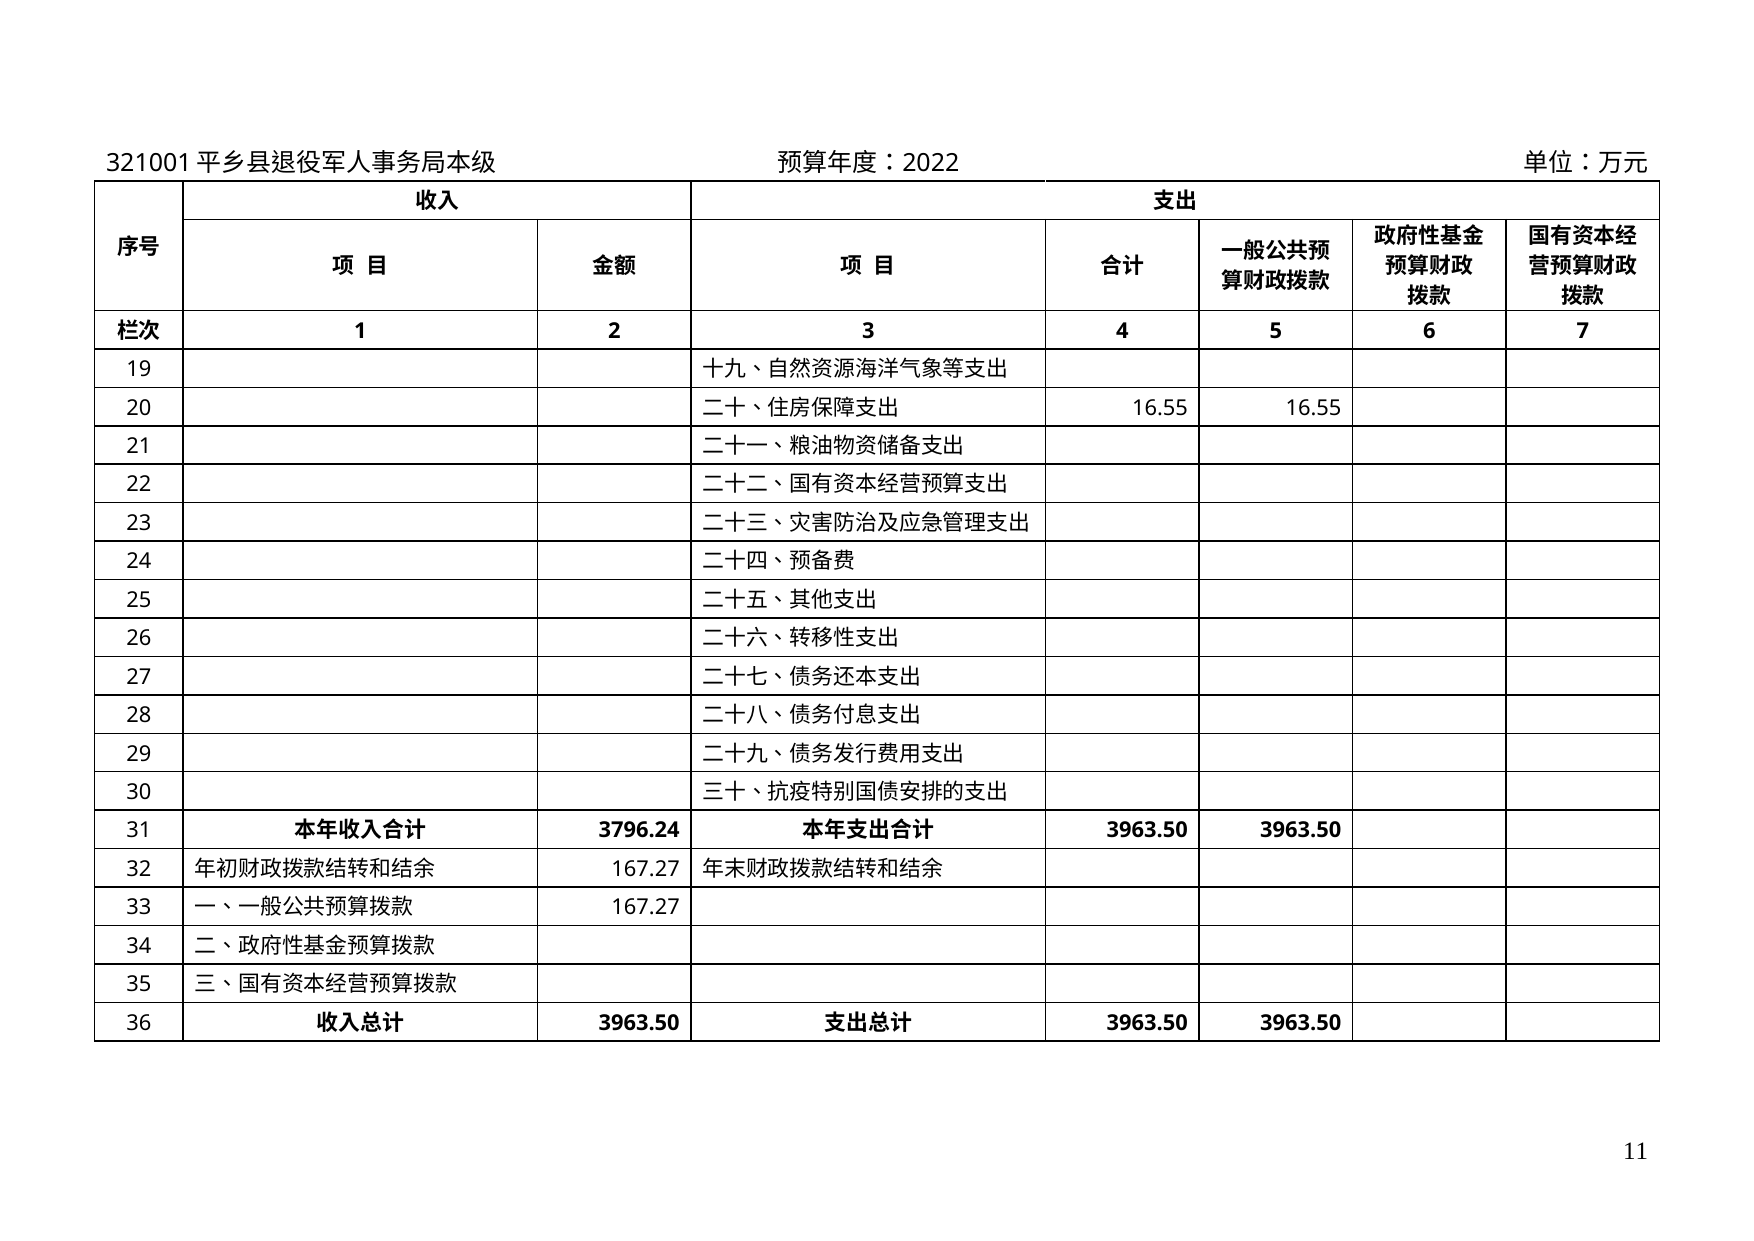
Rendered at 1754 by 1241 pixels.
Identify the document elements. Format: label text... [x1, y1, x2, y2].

table_cell [1046, 657, 1198, 694]
table_cell [1353, 465, 1505, 502]
table_cell [1507, 696, 1659, 732]
table_cell 三十、抗疫特别国债安排的支出 [692, 772, 1045, 809]
table_cell [184, 427, 537, 463]
table_cell [1353, 734, 1505, 771]
table_cell [184, 503, 537, 540]
table_cell 167.27 [538, 849, 690, 886]
table_cell [184, 388, 537, 425]
table_cell 本年支出合计 [692, 811, 1045, 848]
table_cell [1046, 696, 1198, 732]
table_cell 22 [95, 465, 182, 502]
table_cell [1046, 465, 1198, 502]
table_cell 16.55 [1200, 388, 1352, 425]
table_cell 三、国有资本经营预算拨款 [184, 965, 537, 1001]
table_cell [1200, 849, 1352, 886]
table_cell [1046, 350, 1198, 386]
table_cell 23 [95, 503, 182, 540]
table_cell 4 [1046, 311, 1198, 348]
table_cell [184, 580, 537, 617]
table_cell 一、一般公共预算拨款 [184, 888, 537, 924]
table_cell 1 [184, 311, 537, 348]
table_cell [538, 926, 690, 963]
table_cell [1200, 580, 1352, 617]
table_cell [1046, 772, 1198, 809]
table_cell [1507, 427, 1659, 463]
table_cell 3796.24 [538, 811, 690, 848]
table_cell [538, 427, 690, 463]
table_cell 5 [1200, 311, 1352, 348]
table_cell [1353, 811, 1505, 848]
table_cell [1200, 734, 1352, 771]
table_cell [538, 965, 690, 1001]
table_header 321001平乡县退役军人事务局本级 [95, 143, 690, 180]
table_cell 32 [95, 849, 182, 886]
table_cell 十九、自然资源海洋气象等支出 [692, 350, 1045, 386]
table_cell 26 [95, 619, 182, 656]
table_cell 3963.50 [1046, 811, 1198, 848]
table_cell [184, 465, 537, 502]
table_cell 31 [95, 811, 182, 848]
table_cell [538, 350, 690, 386]
table_cell 二十二、国有资本经营预算支出 [692, 465, 1045, 502]
table_cell [1046, 888, 1198, 924]
table_cell 6 [1353, 311, 1505, 348]
table_cell 33 [95, 888, 182, 924]
table_cell 3963.50 [1200, 1003, 1352, 1040]
table_cell [184, 350, 537, 386]
table_cell [538, 619, 690, 656]
table_cell [1046, 619, 1198, 656]
table_cell [1046, 849, 1198, 886]
table_cell [1200, 350, 1352, 386]
table_cell 3963.50 [1200, 811, 1352, 848]
table_cell [1507, 465, 1659, 502]
table_cell [1353, 657, 1505, 694]
table_cell [1507, 657, 1659, 694]
table_cell 二十五、其他支出 [692, 580, 1045, 617]
table_cell 二十九、债务发行费用支出 [692, 734, 1045, 771]
table_cell 27 [95, 657, 182, 694]
table_cell [1353, 926, 1505, 963]
table_cell [1507, 388, 1659, 425]
table_cell 收入 [184, 182, 690, 219]
table_cell [184, 657, 537, 694]
table_cell [1200, 888, 1352, 924]
table_cell 34 [95, 926, 182, 963]
table_cell 项 目 [692, 220, 1045, 309]
table_cell 二十八、债务付息支出 [692, 696, 1045, 732]
table_cell [1353, 772, 1505, 809]
table_cell [1507, 1003, 1659, 1040]
table_cell [184, 619, 537, 656]
table_cell [1200, 965, 1352, 1001]
table_cell 金额 [538, 220, 690, 309]
table_cell 7 [1507, 311, 1659, 348]
table_cell [184, 772, 537, 809]
table_cell [1353, 427, 1505, 463]
table_cell [1200, 503, 1352, 540]
table_cell [538, 696, 690, 732]
table_cell 国有资本经营预算财政拨款 [1507, 220, 1659, 309]
table_cell [1507, 580, 1659, 617]
table_cell 年末财政拨款结转和结余 [692, 849, 1045, 886]
table_cell [538, 542, 690, 579]
table_cell 项 目 [184, 220, 537, 309]
table_cell [1200, 657, 1352, 694]
table_cell 栏次 [95, 311, 182, 348]
table_cell 28 [95, 696, 182, 732]
table_cell [1507, 542, 1659, 579]
table_cell [1046, 734, 1198, 771]
table_header 预算年度：2022 [692, 143, 1045, 180]
table_cell [1353, 696, 1505, 732]
table_cell [1200, 772, 1352, 809]
table_cell [184, 734, 537, 771]
table_cell 21 [95, 427, 182, 463]
table_cell 序号 [95, 182, 182, 309]
table_cell 二十七、债务还本支出 [692, 657, 1045, 694]
table_cell [538, 465, 690, 502]
table_cell [1507, 772, 1659, 809]
table_cell [1200, 542, 1352, 579]
table_cell 政府性基金预算财政 拨款 [1353, 220, 1505, 309]
table_cell 二十、住房保障支出 [692, 388, 1045, 425]
table_cell 3 [692, 311, 1045, 348]
table_cell 二十一、粮油物资储备支出 [692, 427, 1045, 463]
table_cell [538, 503, 690, 540]
table_cell [1200, 696, 1352, 732]
table_cell [1200, 465, 1352, 502]
table_cell 一般公共预算财政拨款 [1200, 220, 1352, 309]
table_cell 合计 [1046, 220, 1198, 309]
table_cell [1046, 965, 1198, 1001]
table_cell 29 [95, 734, 182, 771]
table_cell [184, 696, 537, 732]
table_cell [1046, 542, 1198, 579]
table_cell [1353, 849, 1505, 886]
table_cell 二、政府性基金预算拨款 [184, 926, 537, 963]
table_cell [1507, 619, 1659, 656]
table_cell 36 [95, 1003, 182, 1040]
table_cell [1353, 619, 1505, 656]
table_cell [1507, 350, 1659, 386]
table_cell [1353, 965, 1505, 1001]
table_cell [1046, 580, 1198, 617]
table_cell 24 [95, 542, 182, 579]
table_cell [1507, 965, 1659, 1001]
table_cell [1507, 849, 1659, 886]
table_cell [1046, 503, 1198, 540]
table_cell [1200, 619, 1352, 656]
table_cell [1507, 811, 1659, 848]
table_cell [1353, 888, 1505, 924]
table_cell [1353, 350, 1505, 386]
table_cell 本年收入合计 [184, 811, 537, 848]
table_cell [692, 965, 1045, 1001]
table_cell 167.27 [538, 888, 690, 924]
table_cell [692, 926, 1045, 963]
table_cell 二十四、预备费 [692, 542, 1045, 579]
table_cell 年初财政拨款结转和结余 [184, 849, 537, 886]
table_cell 收入总计 [184, 1003, 537, 1040]
table_cell [1046, 427, 1198, 463]
table_cell [538, 734, 690, 771]
table_cell [1046, 926, 1198, 963]
table_cell 3963.50 [538, 1003, 690, 1040]
table_cell [1200, 926, 1352, 963]
table_cell [1353, 580, 1505, 617]
table_cell [1507, 926, 1659, 963]
table_cell [538, 388, 690, 425]
table_cell [538, 772, 690, 809]
table_cell 25 [95, 580, 182, 617]
table_cell [1507, 734, 1659, 771]
table_cell [1507, 503, 1659, 540]
table_cell [1353, 542, 1505, 579]
table_cell [1353, 503, 1505, 540]
table_cell 2 [538, 311, 690, 348]
table_cell [1353, 1003, 1505, 1040]
table_cell [538, 580, 690, 617]
table_header 单位：万元 [1046, 143, 1659, 180]
table_cell 30 [95, 772, 182, 809]
table_cell 16.55 [1046, 388, 1198, 425]
table_cell [692, 888, 1045, 924]
table_cell 支出总计 [692, 1003, 1045, 1040]
table_cell 支出 [692, 182, 1659, 219]
table_cell [1507, 888, 1659, 924]
table_cell 20 [95, 388, 182, 425]
table_cell 二十六、转移性支出 [692, 619, 1045, 656]
table_cell 35 [95, 965, 182, 1001]
table_cell 3963.50 [1046, 1003, 1198, 1040]
table_cell [1200, 427, 1352, 463]
table_cell [538, 657, 690, 694]
table_cell [1353, 388, 1505, 425]
table_cell 19 [95, 350, 182, 386]
table_cell 二十三、灾害防治及应急管理支出 [692, 503, 1045, 540]
table_cell [184, 542, 537, 579]
